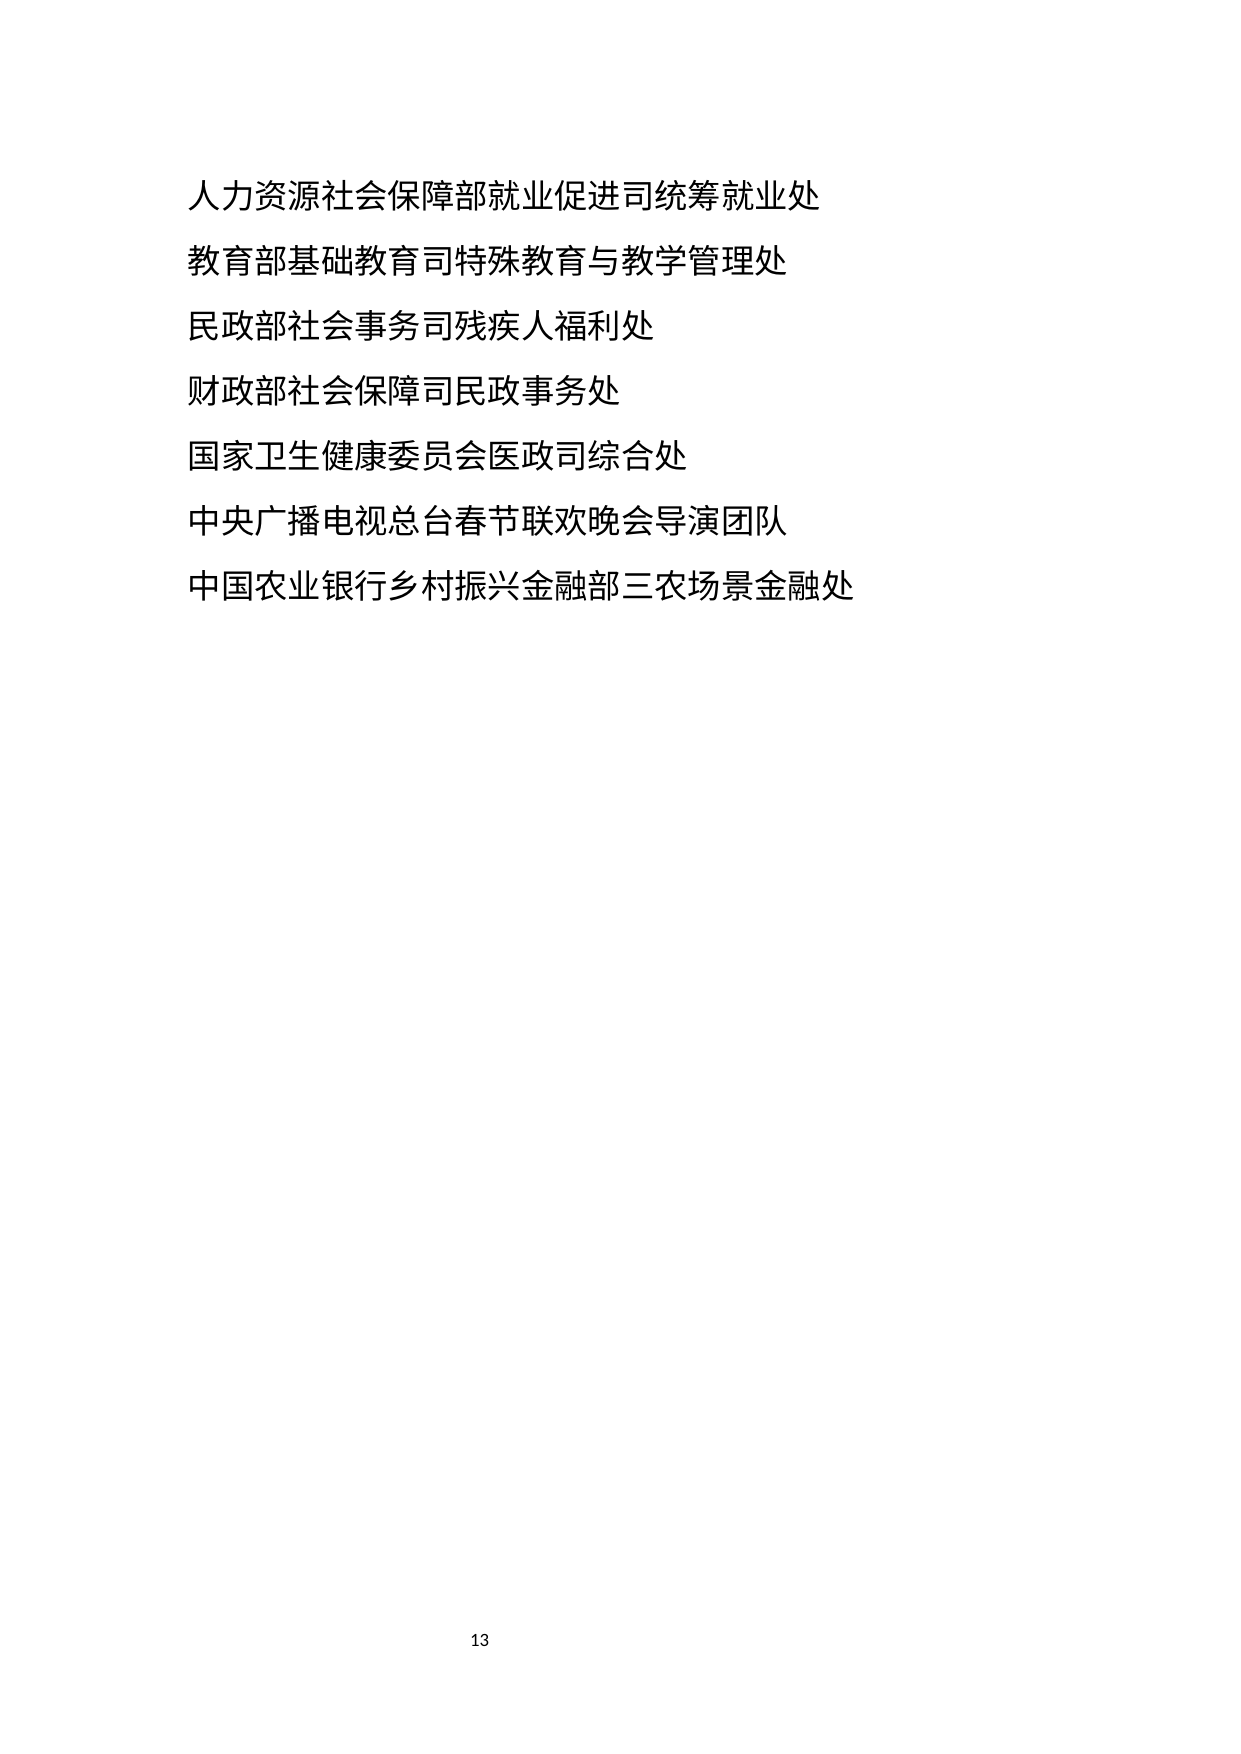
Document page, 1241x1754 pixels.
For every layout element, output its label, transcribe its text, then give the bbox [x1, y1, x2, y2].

text 人力资源社会保障部就业促进司统筹就业处 [187, 162, 1053, 227]
text 国家卫生健康委员会医政司综合处 [187, 422, 1053, 487]
text 民政部社会事务司残疾人福利处 [187, 292, 1053, 357]
text 财政部社会保障司民政事务处 [187, 357, 1053, 422]
text 教育部基础教育司特殊教育与教学管理处 [187, 227, 1053, 292]
text 中国农业银行乡村振兴金融部三农场景金融处 [187, 552, 1053, 617]
text 中央广播电视总台春节联欢晚会导演团队 [187, 487, 1053, 552]
